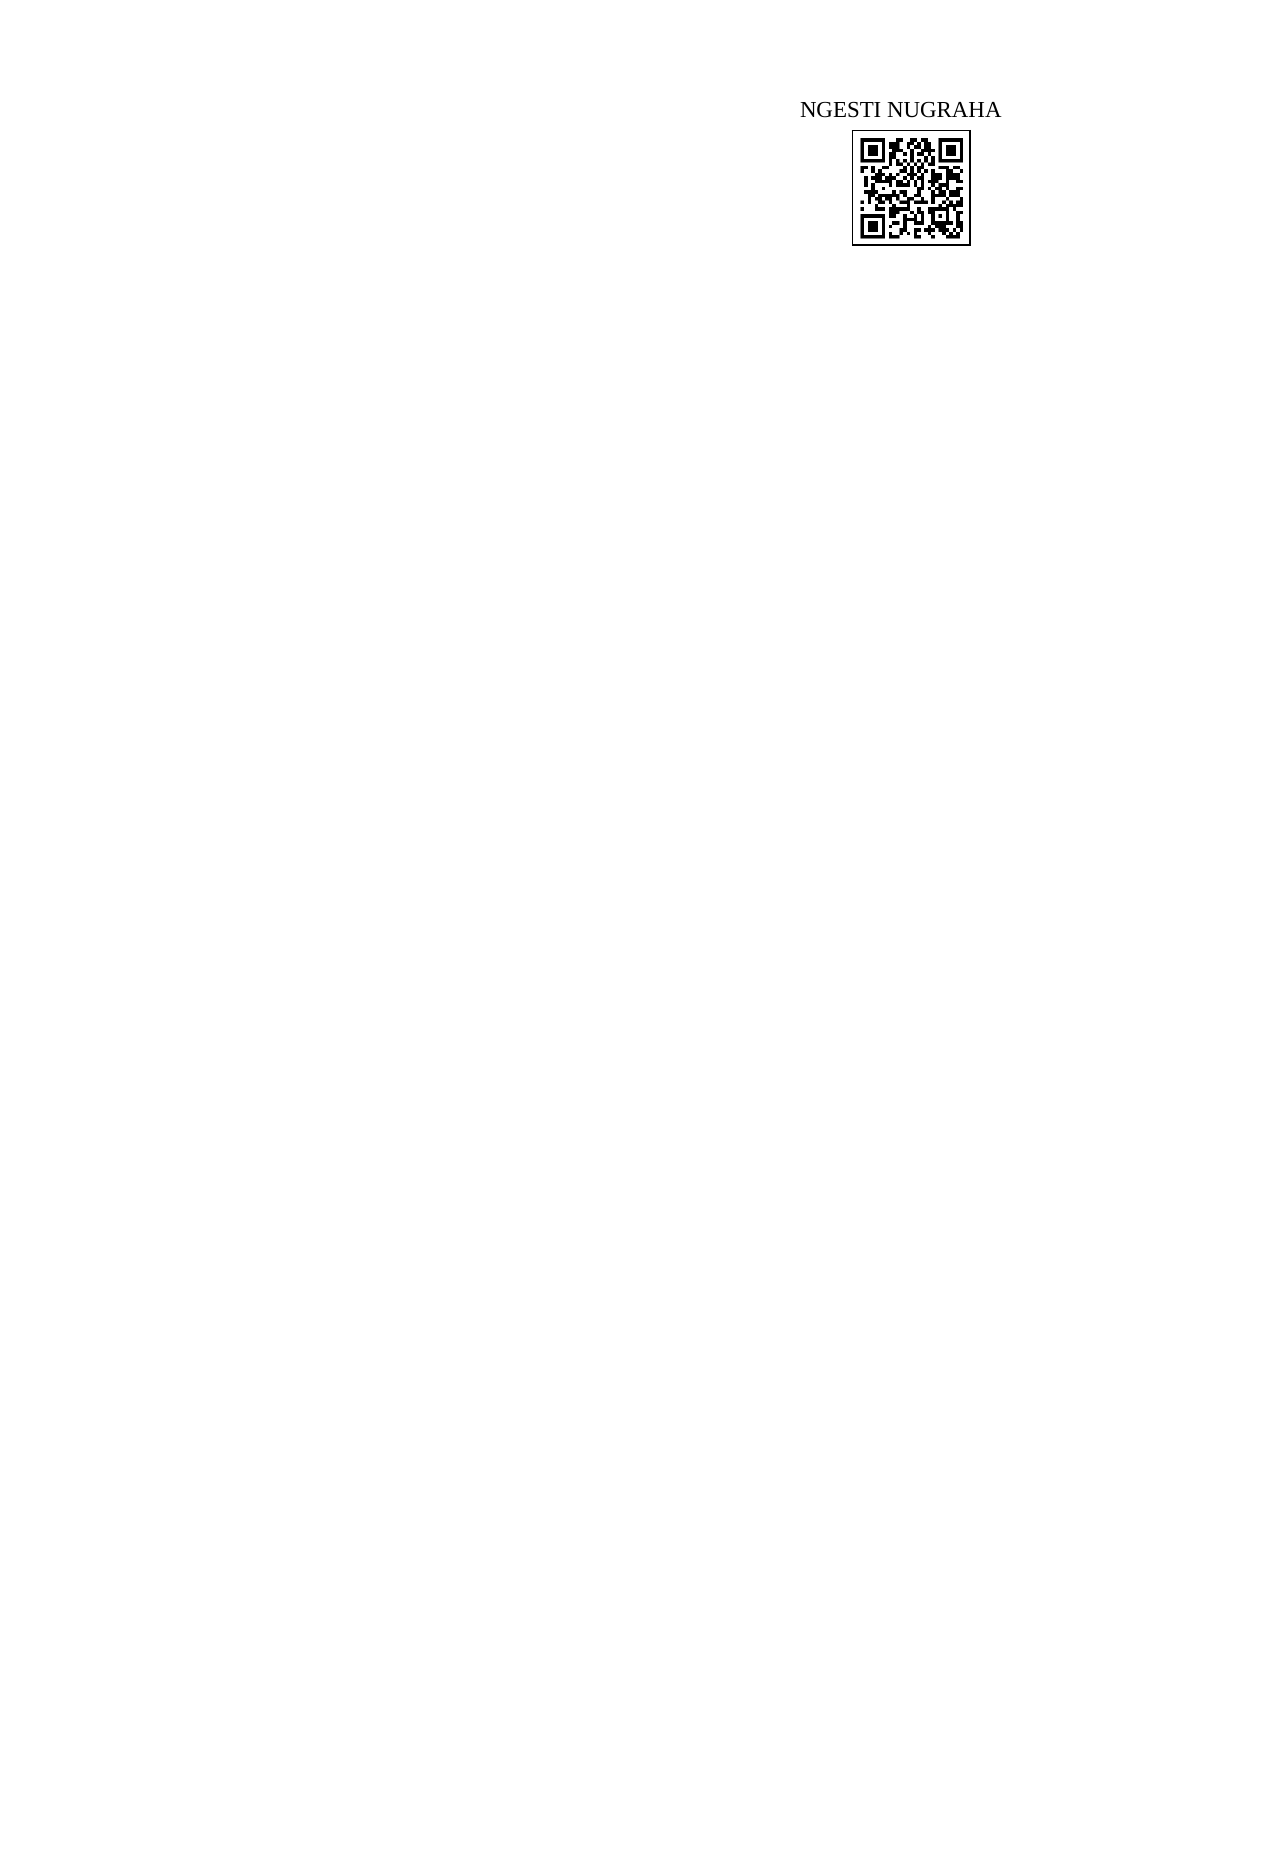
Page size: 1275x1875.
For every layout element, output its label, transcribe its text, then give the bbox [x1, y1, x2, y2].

picture [853, 131, 969, 244]
list NGESTI NUGRAHA [750, 96, 1125, 122]
